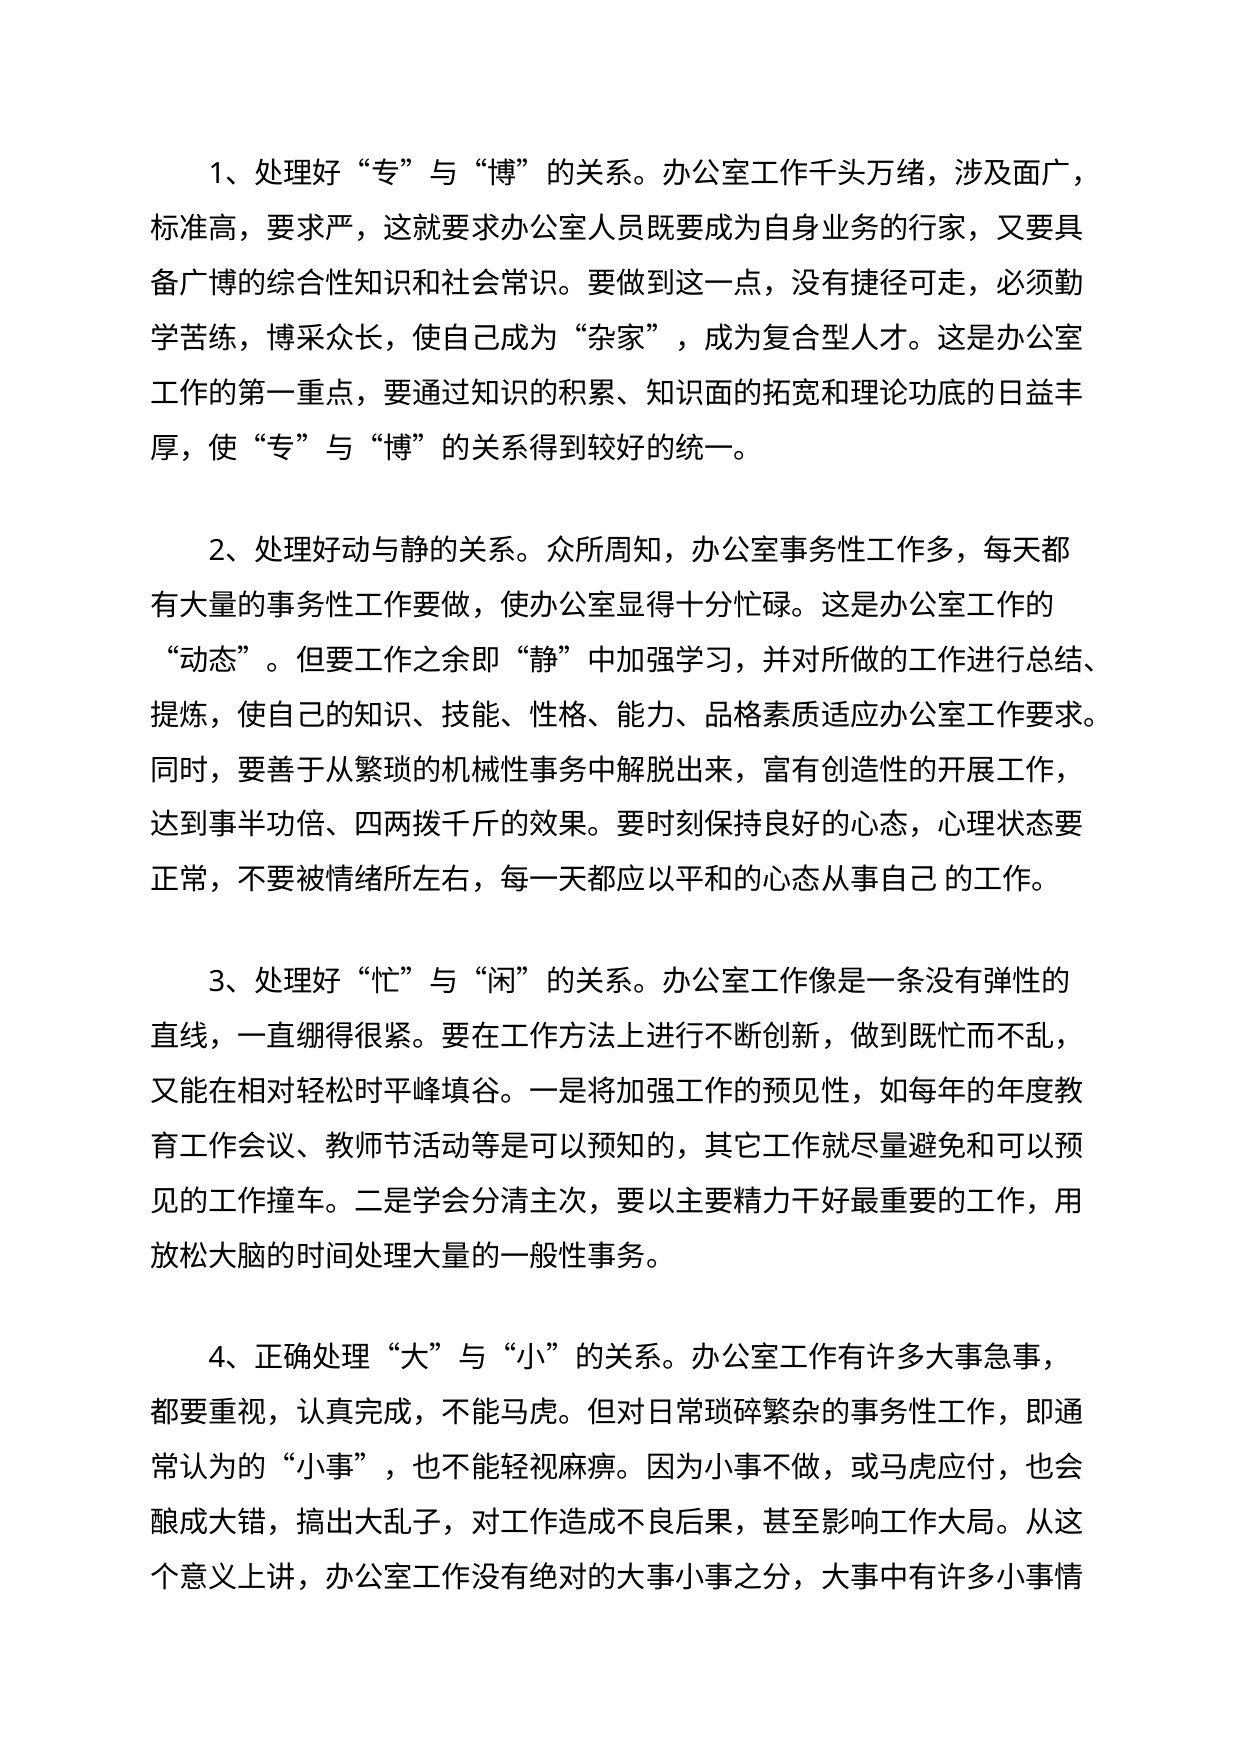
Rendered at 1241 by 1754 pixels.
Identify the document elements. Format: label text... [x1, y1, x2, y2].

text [150, 1334, 1090, 1596]
text 2、处理好动与静的关系。众所周知，办公室事务性工作多，每天都有大量的事务性工作要做，使办公室显得十分忙碌。这是办公室工作的“动态”。但要工作之余即“静”中加强学习，并对所做的工作进行总结、提炼，使自己的知识、技能、性格、能力、品格素质适应办公室工作要求。同时，要善于从繁琐的机械性事务中解脱出来，富有创造性的开展工作，达到事半功倍、四两拨千斤的效果。要时刻保持良好的心态，心理状态要正常，不要被情绪所左右，每一天都应以平和的心态从事自己 的工作。 [150, 526, 1090, 898]
text 1、处理好“专”与“博”的关系。办公室工作千头万绪，涉及面广，标准高，要求严，这就要求办公室人员既要成为自身业务的行家，又要具备广博的综合性知识和社会常识。要做到这一点，没有捷径可走，必须勤学苦练，博采众长，使自己成为“杂家”，成为复合型人才。这是办公室工作的第一重点，要通过知识的积累、知识面的拓宽和理论功底的日益丰厚，使“专”与“博”的关系得到较好的统一。 [150, 150, 1090, 467]
text 3、处理好“忙”与“闲”的关系。办公室工作像是一条没有弹性的直线，一直绷得很紧。要在工作方法上进行不断创新，做到既忙而不乱，又能在相对轻松时平峰填谷。一是将加强工作的预见性，如每年的年度教育工作会议、教师节活动等是可以预知的，其它工作就尽量避免和可以预见的工作撞车。二是学会分清主次，要以主要精力干好最重要的工作，用放松大脑的时间处理大量的一般性事务。 [150, 958, 1090, 1274]
